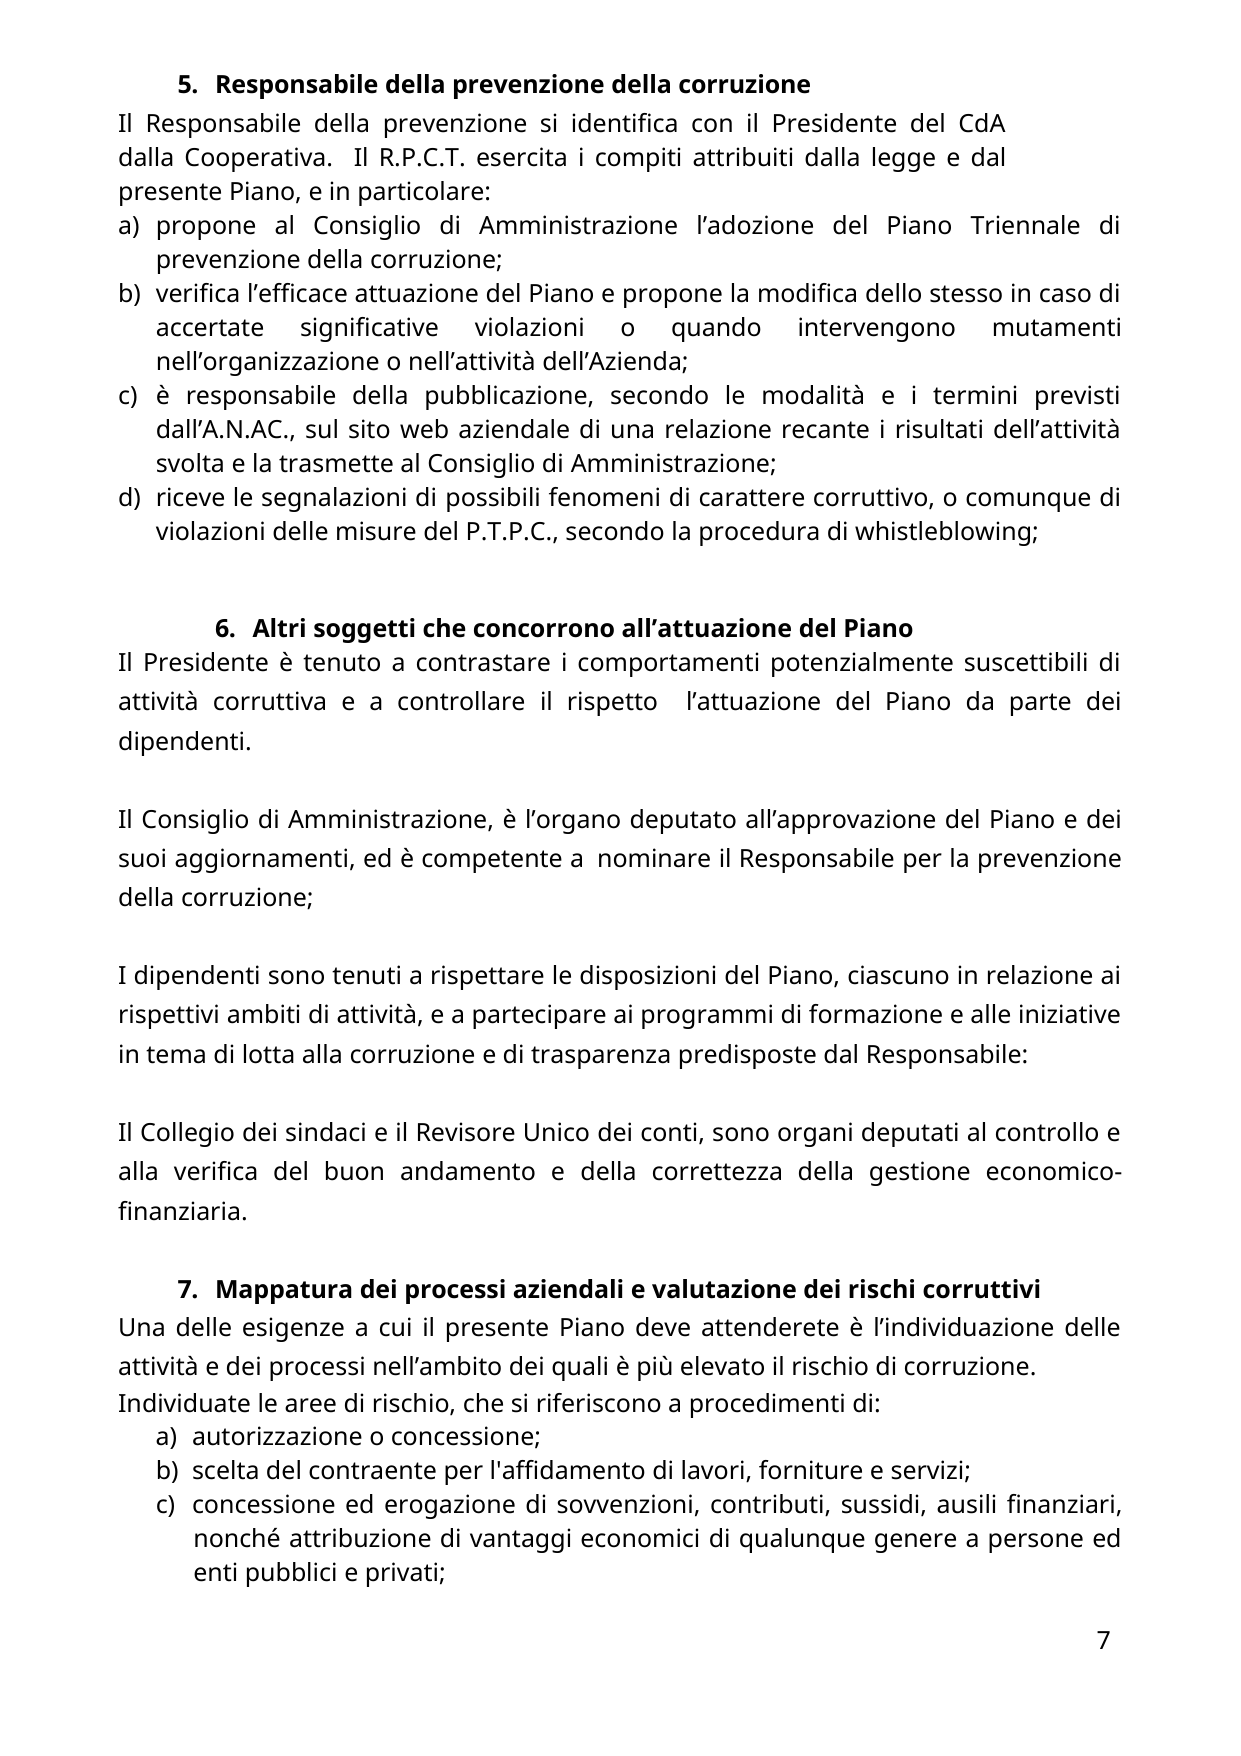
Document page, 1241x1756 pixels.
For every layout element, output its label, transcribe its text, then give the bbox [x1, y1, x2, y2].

text Individuate le aree di rischio, che si riferiscono a procedimenti di: [118, 1388, 1240, 1418]
list scelta del contraente per l'affidamento di lavori, forniture e servizi; [156, 1452, 1122, 1486]
text Il Collegio dei sindaci e il Revisore Unico dei conti, sono organi deputati al controllo e alla verifica del buon andamento e della correttezza della gestione economico-finanziaria. [118, 1115, 1122, 1227]
text I dipendenti sono tenuti a rispettare le disposizioni del Piano, ciascuno in relazione ai rispettivi ambiti di attività, e a partecipare ai programmi di formazione e alle iniziative in tema di lotta alla corruzione e di trasparenza predisposte dal Responsabile: [118, 958, 1122, 1070]
text Il Presidente è tenuto a contrastare i comportamenti potenzialmente suscettibili di attività corruttiva e a controllare il rispetto l’attuazione del Piano da parte dei dipendenti. [118, 645, 1122, 757]
list concessione ed erogazione di sovvenzioni, contributi, sussidi, ausili finanziari, nonché attribuzione di vantaggi economici di qualunque genere a persone ed enti pubblici e privati; [156, 1486, 1122, 1588]
list propone al Consiglio di Amministrazione l’adozione del Piano Triennale di prevenzione della corruzione; [118, 207, 1122, 276]
text Il Consiglio di Amministrazione, è l’organo deputato all’approvazione del Piano e dei suoi aggiornamenti, ed è competente a nominare il Responsabile per la prevenzione della corruzione; [118, 801, 1122, 914]
list è responsabile della pubblicazione, secondo le modalità e i termini previsti dall’A.N.AC., sul sito web aziendale di una relazione recante i risultati dell’attività svolta e la trasmette al Consiglio di Amministrazione; [118, 378, 1122, 480]
text Una delle esigenze a cui il presente Piano deve attenderete è l’individuazione delle attività e dei processi nell’ambito dei quali è più elevato il rischio di corruzione. [118, 1310, 1122, 1383]
list verifica l’efficace attuazione del Piano e propone la modifica dello stesso in caso di accertate significative violazioni o quando intervengono mutamenti nell’organizzazione o nell’attività dell’Azienda; [118, 276, 1122, 378]
list riceve le segnalazioni di possibili fenomeni di carattere corruttivo, o comunque di violazioni delle misure del P.T.P.C., secondo la procedura di whistleblowing; [118, 480, 1122, 548]
text Il Responsabile della prevenzione si identifica con il Presidente del CdA dalla Cooperativa. Il R.P.C.T. esercita i compiti attribuiti dalla legge e dal presente Piano, e in particolare: [118, 105, 1007, 207]
list autorizzazione o concessione; [155, 1418, 1240, 1452]
list Altri soggetti che concorrono all’attuazione del Piano [215, 611, 1240, 645]
list Responsabile della prevenzione della corruzione [177, 67, 1240, 101]
list Mappatura dei processi aziendali e valutazione dei rischi corruttivi [177, 1271, 1240, 1305]
